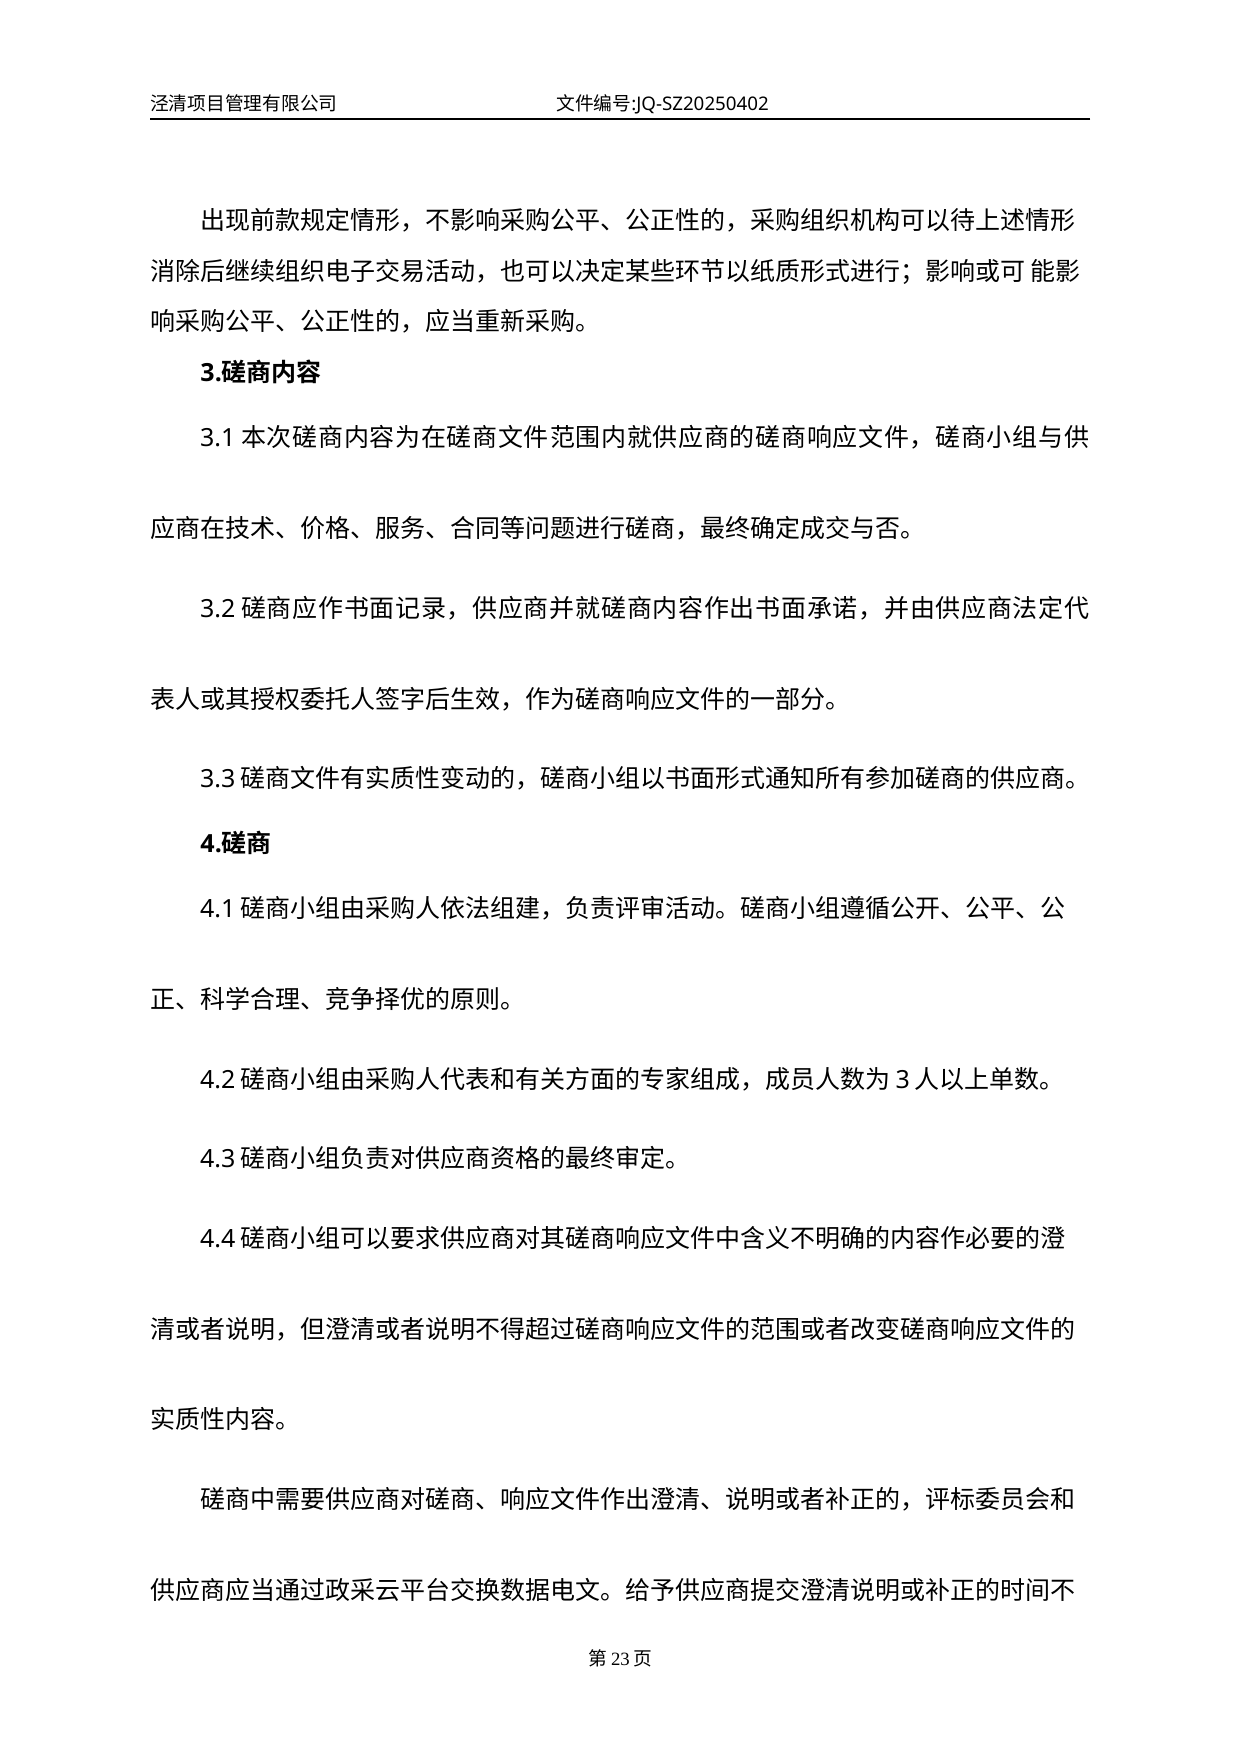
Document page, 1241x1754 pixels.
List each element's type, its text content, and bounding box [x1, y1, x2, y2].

text 出现前款规定情形，不影响采购公平、公正性的，采购组织机构可以待上述情形消除后继续组织电子交易活动，也可以决定某些环节以纸质形式进行；影响或可 能影响采购公平、公正性的，应当重新采购。 [150, 200, 1090, 338]
text 4.1磋商小组由采购人依法组建，负责评审活动。磋商小组遵循公开、公平、公正、科学合理、竞争择优的原则。 [150, 874, 1090, 1030]
text 3.1本次磋商内容为在磋商文件范围内就供应商的磋商响应文件，磋商小组与供应商在技术、价格、服务、合同等问题进行磋商，最终确定成交与否。 [150, 403, 1090, 559]
text 4.磋商 [150, 824, 1090, 860]
text 4.3磋商小组负责对供应商资格的最终审定。 [150, 1124, 1090, 1189]
text 4.4磋商小组可以要求供应商对其磋商响应文件中含义不明确的内容作必要的澄清或者说明，但澄清或者说明不得超过磋商响应文件的范围或者改变磋商响应文件的实质性内容。 [150, 1204, 1090, 1451]
text 3.2磋商应作书面记录，供应商并就磋商内容作出书面承诺，并由供应商法定代表人或其授权委托人签字后生效，作为磋商响应文件的一部分。 [150, 574, 1090, 730]
text 3.磋商内容 [150, 353, 1090, 389]
text 3.3磋商文件有实质性变动的，磋商小组以书面形式通知所有参加磋商的供应商。 [150, 744, 1090, 809]
text 4.2磋商小组由采购人代表和有关方面的专家组成，成员人数为3人以上单数。 [150, 1045, 1090, 1110]
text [150, 1465, 1090, 1621]
